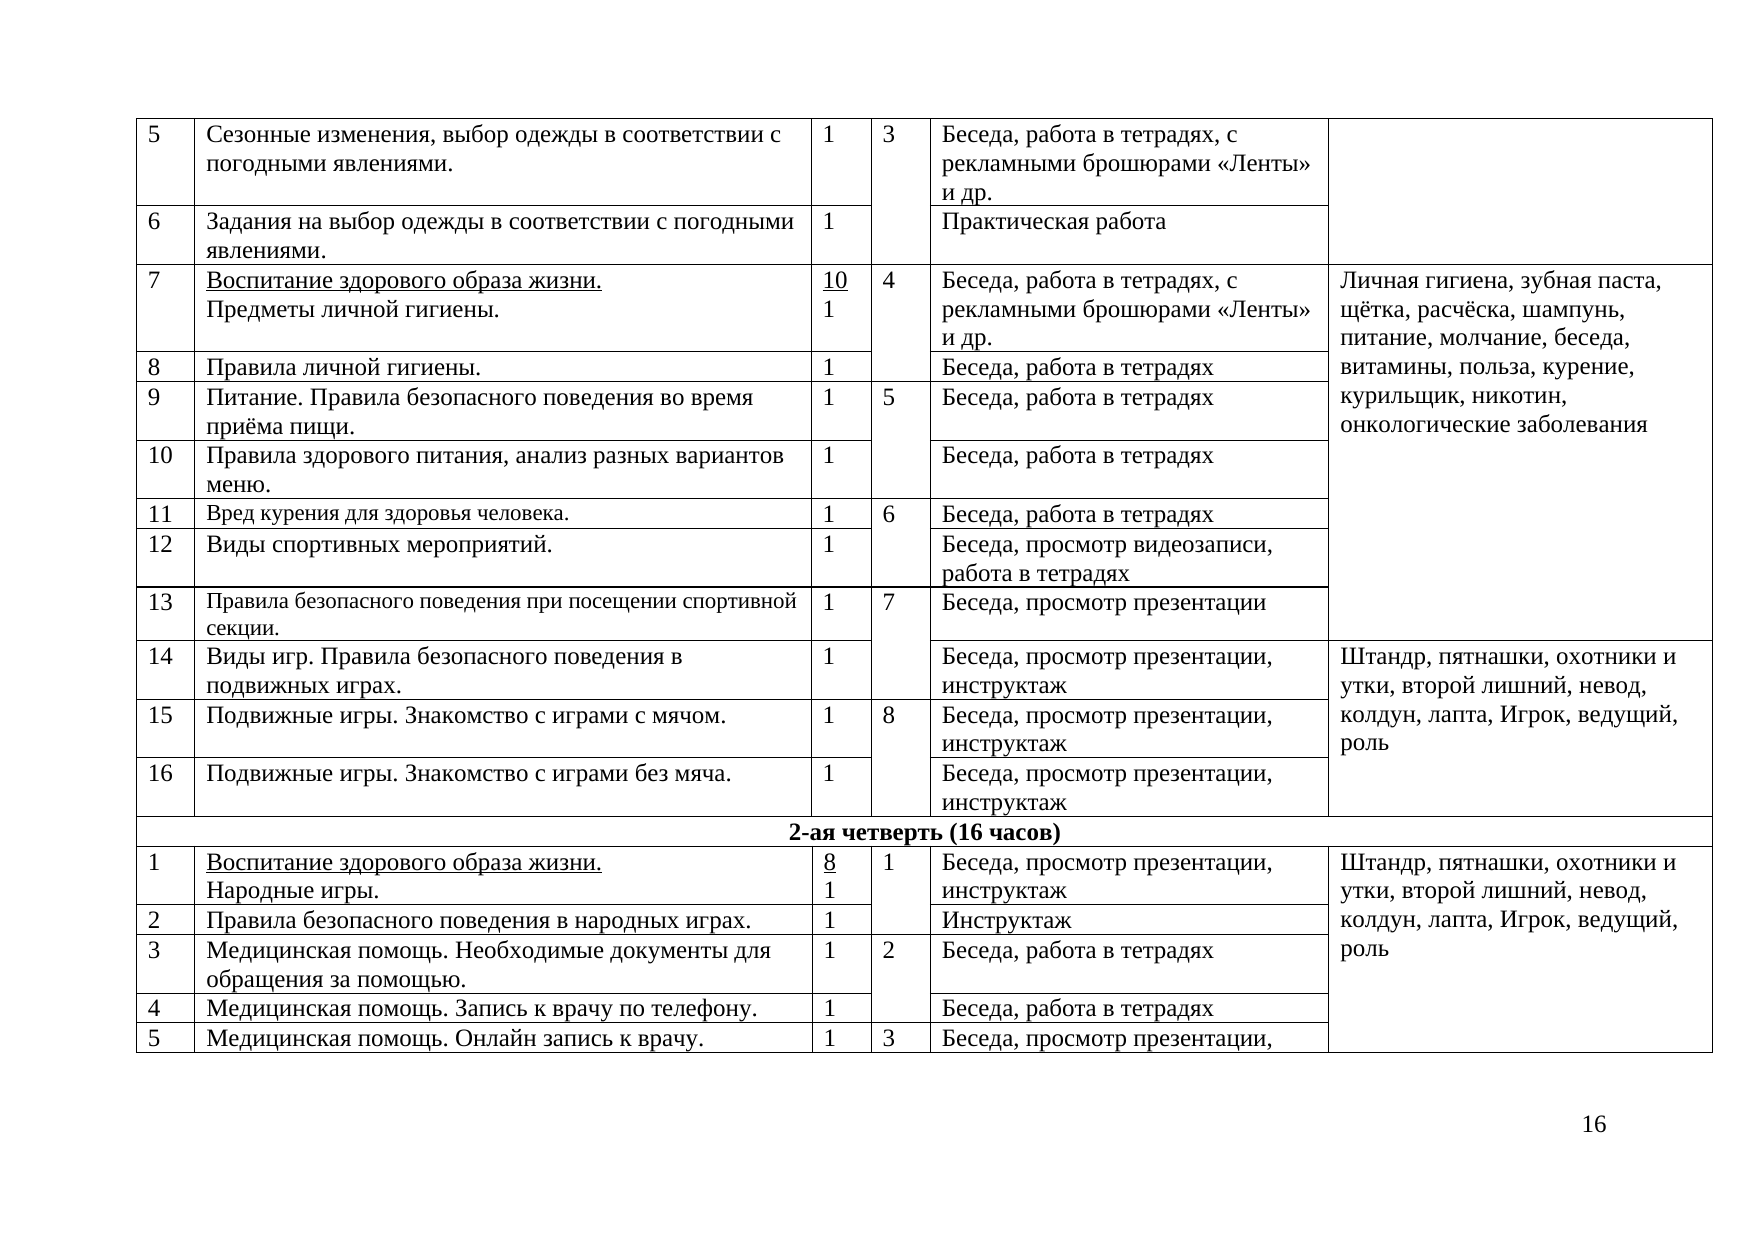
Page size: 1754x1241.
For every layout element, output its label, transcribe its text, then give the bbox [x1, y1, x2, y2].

table_cell 6 [872, 499, 930, 586]
table_cell Штандр, пятнашки, охотники и утки, второй лишний, невод, колдун, лапта, Игрок, ведущий, роль [1329, 847, 1712, 1052]
table_cell Беседа, просмотр презентации, инструктаж [931, 641, 1328, 699]
table_cell 7 [872, 588, 930, 699]
table_cell Сезонные изменения, выбор одежды в соответствии с погодными явлениями. [195, 119, 811, 205]
table_cell 5 [137, 1023, 194, 1052]
table_cell Медицинская помощь. Необходимые документы для обращения за помощью. [195, 935, 812, 992]
table_cell 4 [137, 994, 194, 1022]
table_cell Правила безопасного поведения в народных играх. [195, 905, 812, 934]
table_cell 1 [813, 935, 871, 992]
table_cell Воспитание здорового образа жизни. Народные игры. [195, 847, 812, 904]
table_cell Беседа, просмотр презентации, инструктаж [931, 700, 1328, 757]
table_cell 1 [812, 499, 871, 528]
table_cell Беседа, просмотр презентации [931, 588, 1328, 640]
table_cell 6 [137, 206, 194, 264]
table_cell 1 [812, 641, 871, 699]
table_cell Беседа, работа в тетрадях [931, 352, 1328, 381]
table_cell Воспитание здорового образа жизни. Предметы личной гигиены. [195, 265, 811, 351]
table_cell Беседа, работа в тетрадях [931, 935, 1328, 992]
table_cell 3 [137, 935, 194, 992]
table_cell Беседа, работа в тетрадях [931, 499, 1328, 528]
table_cell 5 [872, 382, 930, 498]
table_cell Правила личной гигиены. [195, 352, 811, 381]
table_cell 15 [137, 700, 194, 757]
table_cell 16 [137, 758, 194, 816]
table_cell 13 [137, 588, 194, 640]
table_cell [931, 1023, 1328, 1052]
table_cell Беседа, просмотр презентации, инструктаж [931, 847, 1328, 904]
table_cell Виды спортивных мероприятий. [195, 529, 811, 586]
table_cell 2-ая четверть (16 часов) [137, 817, 1712, 846]
table_cell Подвижные игры. Знакомство с играми с мячом. [195, 700, 811, 757]
table_cell Медицинская помощь. Онлайн запись к врачу. [195, 1023, 812, 1052]
table_cell 7 [137, 265, 194, 351]
table_cell 10 1 [812, 265, 871, 351]
table_cell 10 [137, 441, 194, 498]
table_cell Подвижные игры. Знакомство с играми без мяча. [195, 758, 811, 816]
table_cell Вред курения для здоровья человека. [195, 499, 811, 528]
table_cell Беседа, работа в тетрадях [931, 382, 1328, 439]
table_cell 1 [813, 1023, 871, 1052]
table_cell Беседа, работа в тетрадях [931, 994, 1328, 1022]
table_cell Беседа, просмотр презентации, инструктаж [931, 758, 1328, 816]
table_cell Беседа, работа в тетрадях [931, 441, 1328, 498]
table_cell Правила безопасного поведения при посещении спортивной секции. [195, 588, 811, 640]
table_cell 3 [872, 119, 930, 264]
table_cell Задания на выбор одежды в соответствии с погодными явлениями. [195, 206, 811, 264]
table_cell 1 [812, 529, 871, 586]
table_cell 2 [872, 935, 930, 1022]
table_cell 8 [137, 352, 194, 381]
table_cell 14 [137, 641, 194, 699]
table_cell 1 [872, 847, 930, 934]
table_cell Практическая работа [931, 206, 1328, 264]
table_cell Беседа, работа в тетрадях, с рекламными брошюрами «Ленты» и др. [931, 119, 1328, 205]
table_cell 1 [813, 994, 871, 1022]
table_cell 11 [137, 499, 194, 528]
table_cell Штандр, пятнашки, охотники и утки, второй лишний, невод, колдун, лапта, Игрок, ведущий, роль [1329, 641, 1712, 816]
table_cell 1 [812, 206, 871, 264]
table_cell 5 [137, 119, 194, 205]
table_cell 3 [872, 1023, 930, 1052]
table_cell 1 [813, 905, 871, 934]
table_cell 1 [812, 352, 871, 381]
table_cell 4 [872, 265, 930, 381]
table_cell Виды игр. Правила безопасного поведения в подвижных играх. [195, 641, 811, 699]
table_cell 1 [812, 119, 871, 205]
table_cell Беседа, работа в тетрадях, с рекламными брошюрами «Ленты» и др. [931, 265, 1328, 351]
table_cell Личная гигиена, зубная паста, щётка, расчёска, шампунь, питание, молчание, беседа, витамины, польза, курение, курильщик, никотин, онкологические заболевания [1329, 265, 1712, 640]
table_cell 1 [812, 588, 871, 640]
table_cell Питание. Правила безопасного поведения во время приёма пищи. [195, 382, 811, 439]
table_cell 9 [137, 382, 194, 439]
table_cell 1 [812, 700, 871, 757]
table_cell 8 [872, 700, 930, 816]
table_cell 1 [812, 441, 871, 498]
table_cell 12 [137, 529, 194, 586]
table_cell Инструктаж [931, 905, 1328, 934]
table_cell 8 1 [813, 847, 871, 904]
table_cell Медицинская помощь. Запись к врачу по телефону. [195, 994, 812, 1022]
table_cell 1 [812, 758, 871, 816]
table_cell Правила здорового питания, анализ разных вариантов меню. [195, 441, 811, 498]
table_cell 1 [137, 847, 194, 904]
table_cell Беседа, просмотр видеозаписи, работа в тетрадях [931, 529, 1328, 586]
table_cell 1 [812, 382, 871, 439]
table_cell 2 [137, 905, 194, 934]
